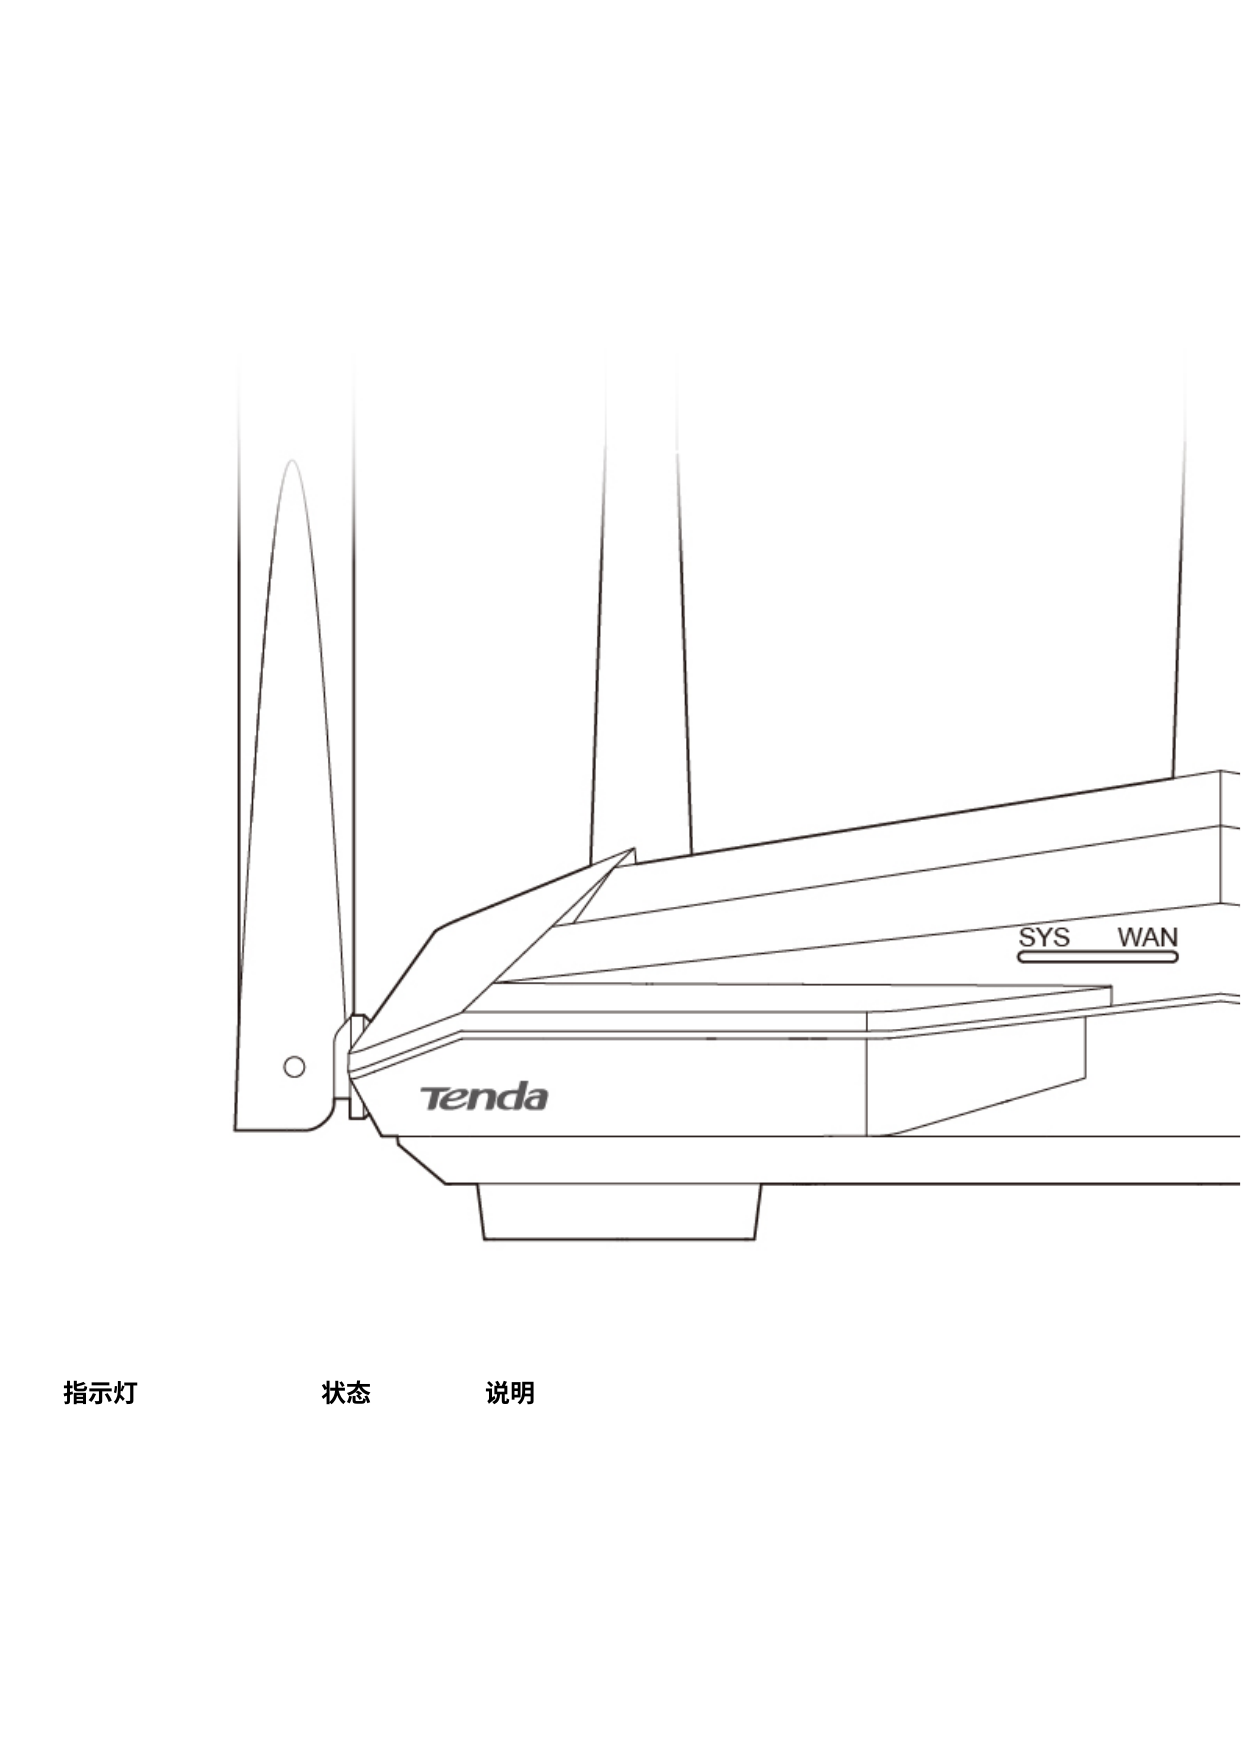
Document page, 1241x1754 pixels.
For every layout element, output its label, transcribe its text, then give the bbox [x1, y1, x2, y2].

table_header 状态 [319, 1358, 483, 1458]
table_header 指示灯 [62, 1358, 319, 1458]
table_header 说明 [484, 1358, 1004, 1458]
picture [80, 125, 1241, 1333]
